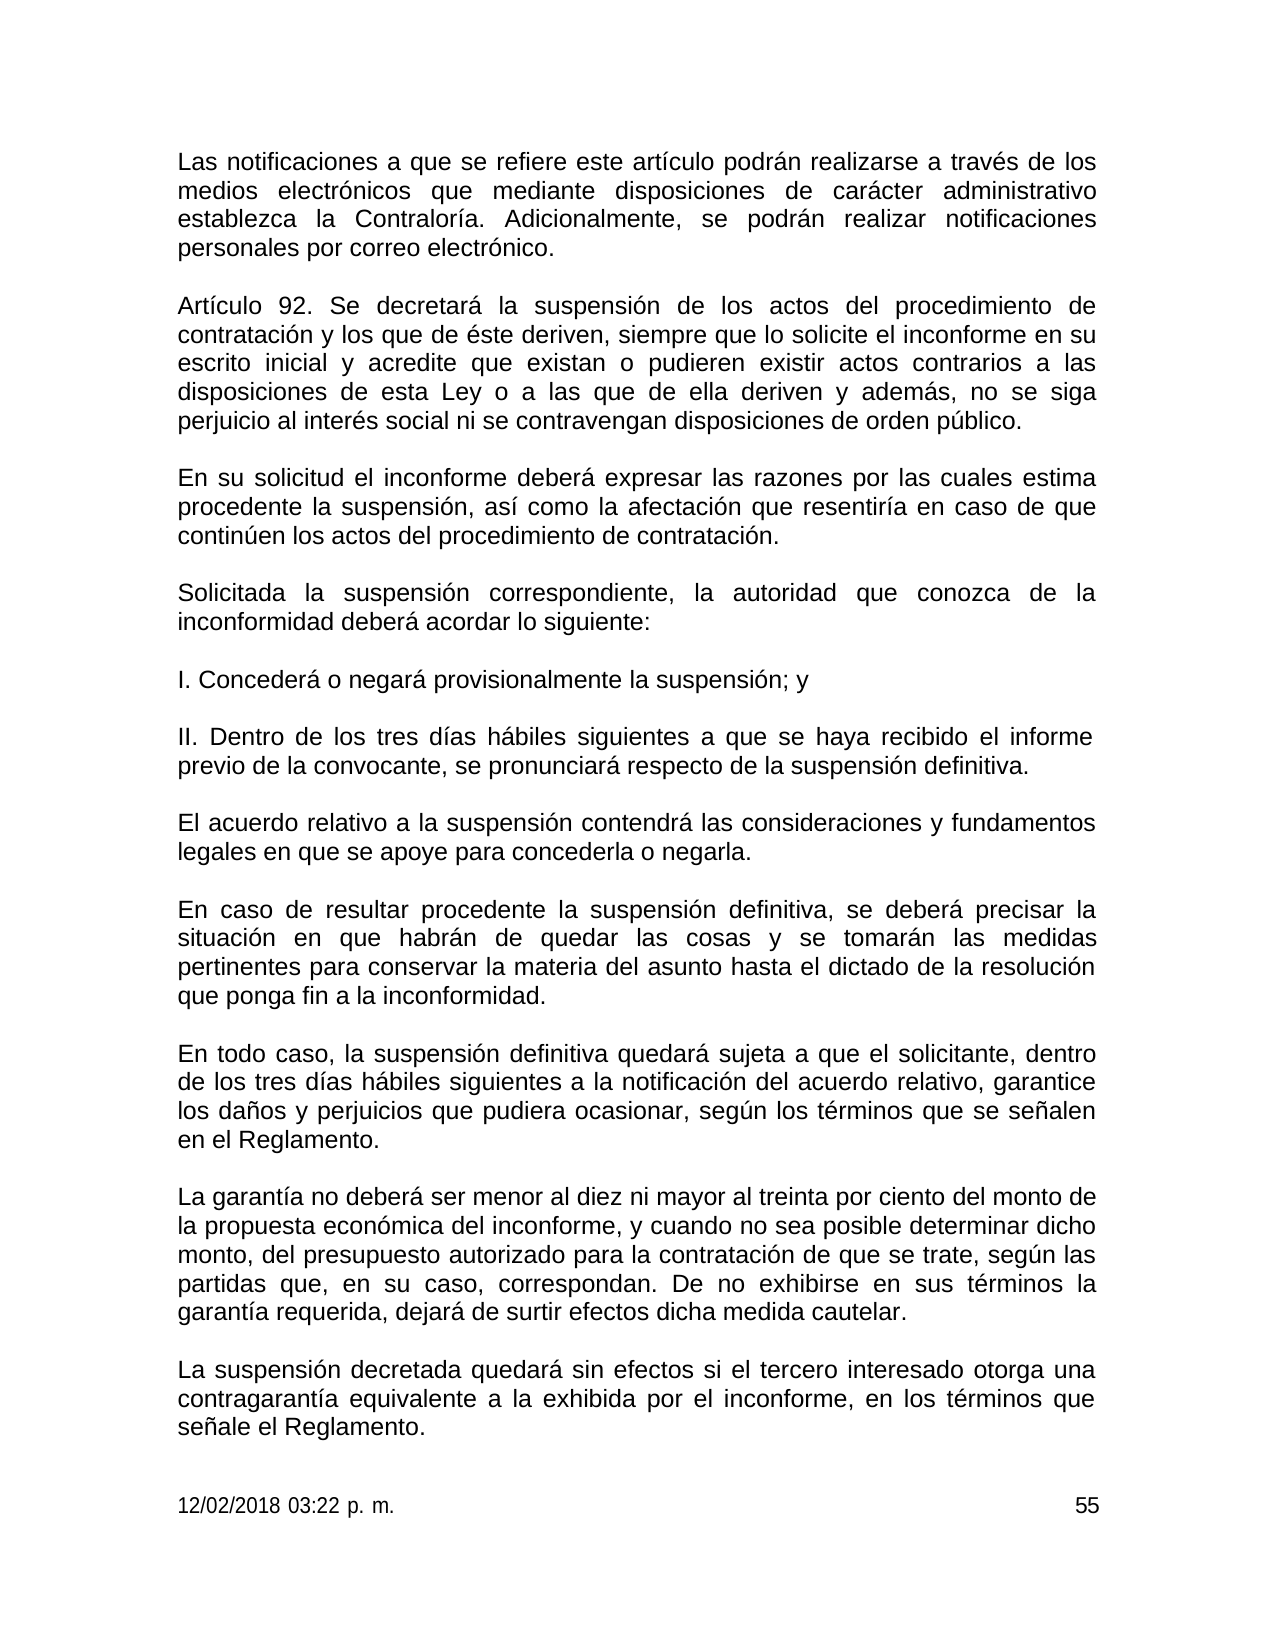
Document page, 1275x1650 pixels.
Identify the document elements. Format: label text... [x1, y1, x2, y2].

text En caso de resultar procedente la suspensión definitiva, se deberá precisar la situación en que habrán de quedar las cosas y se tomarán las medidas pertinentes para conservar la materia del asunto hasta el dictado de la resolución que ponga fin a la inconformidad. [177, 895, 1097, 1010]
text En todo caso, la suspensión definitiva quedará sujeta a que el solicitante, dentro de los tres días hábiles siguientes a la notificación del acuerdo relativo, garantice los daños y perjuicios que pudiera ocasionar, según los términos que se señalen en el Reglamento. [177, 1038, 1098, 1153]
text La suspensión decretada quedará sin efectos si el tercero interesado otorga una contragarantía equivalente a la exhibida por el inconforme, en los términos que señale el Reglamento. [177, 1355, 1097, 1441]
text En su solicitud el inconforme deberá expresar las razones por las cuales estima procedente la suspensión, así como la afectación que resentiría en caso de que continúen los actos del procedimiento de contratación. [177, 463, 1098, 549]
text El acuerdo relativo a la suspensión contendrá las consideraciones y fundamentos legales en que se apoye para concederla o negarla. [177, 808, 1098, 866]
list Dentro de los tres días hábiles siguientes a que se haya recibido el informe previo de la convocante, se pronunciará respecto de la suspensión definitiva. [177, 722, 1097, 780]
text La garantía no deberá ser menor al diez ni mayor al treinta por ciento del monto de la propuesta económica del inconforme, y cuando no sea posible determinar dicho monto, del presupuesto autorizado para la contratación de que se trate, según las partidas que, en su caso, correspondan. De no exhibirse en sus términos la garantía requerida, dejará de surtir efectos dicha medida cautelar. [177, 1182, 1098, 1326]
text Artículo 92. Se decretará la suspensión de los actos del procedimiento de contratación y los que de éste deriven, siempre que lo solicite el inconforme en su escrito inicial y acredite que existan o pudieren existir actos contrarios a las disposiciones de esta Ley o a las que de ella deriven y además, no se siga perjuicio al interés social ni se contravengan disposiciones de orden público. [177, 291, 1098, 434]
list Concederá o negará provisionalmente la suspensión; y [177, 665, 1110, 693]
text Solicitada la suspensión correspondiente, la autoridad que conozca de la inconformidad deberá acordar lo siguiente: [177, 578, 1097, 636]
text Las notificaciones a que se refiere este artículo podrán realizarse a través de los medios electrónicos que mediante disposiciones de carácter administrativo establezca la Contraloría. Adicionalmente, se podrán realizar notificaciones personales por correo electrónico. [177, 147, 1098, 262]
